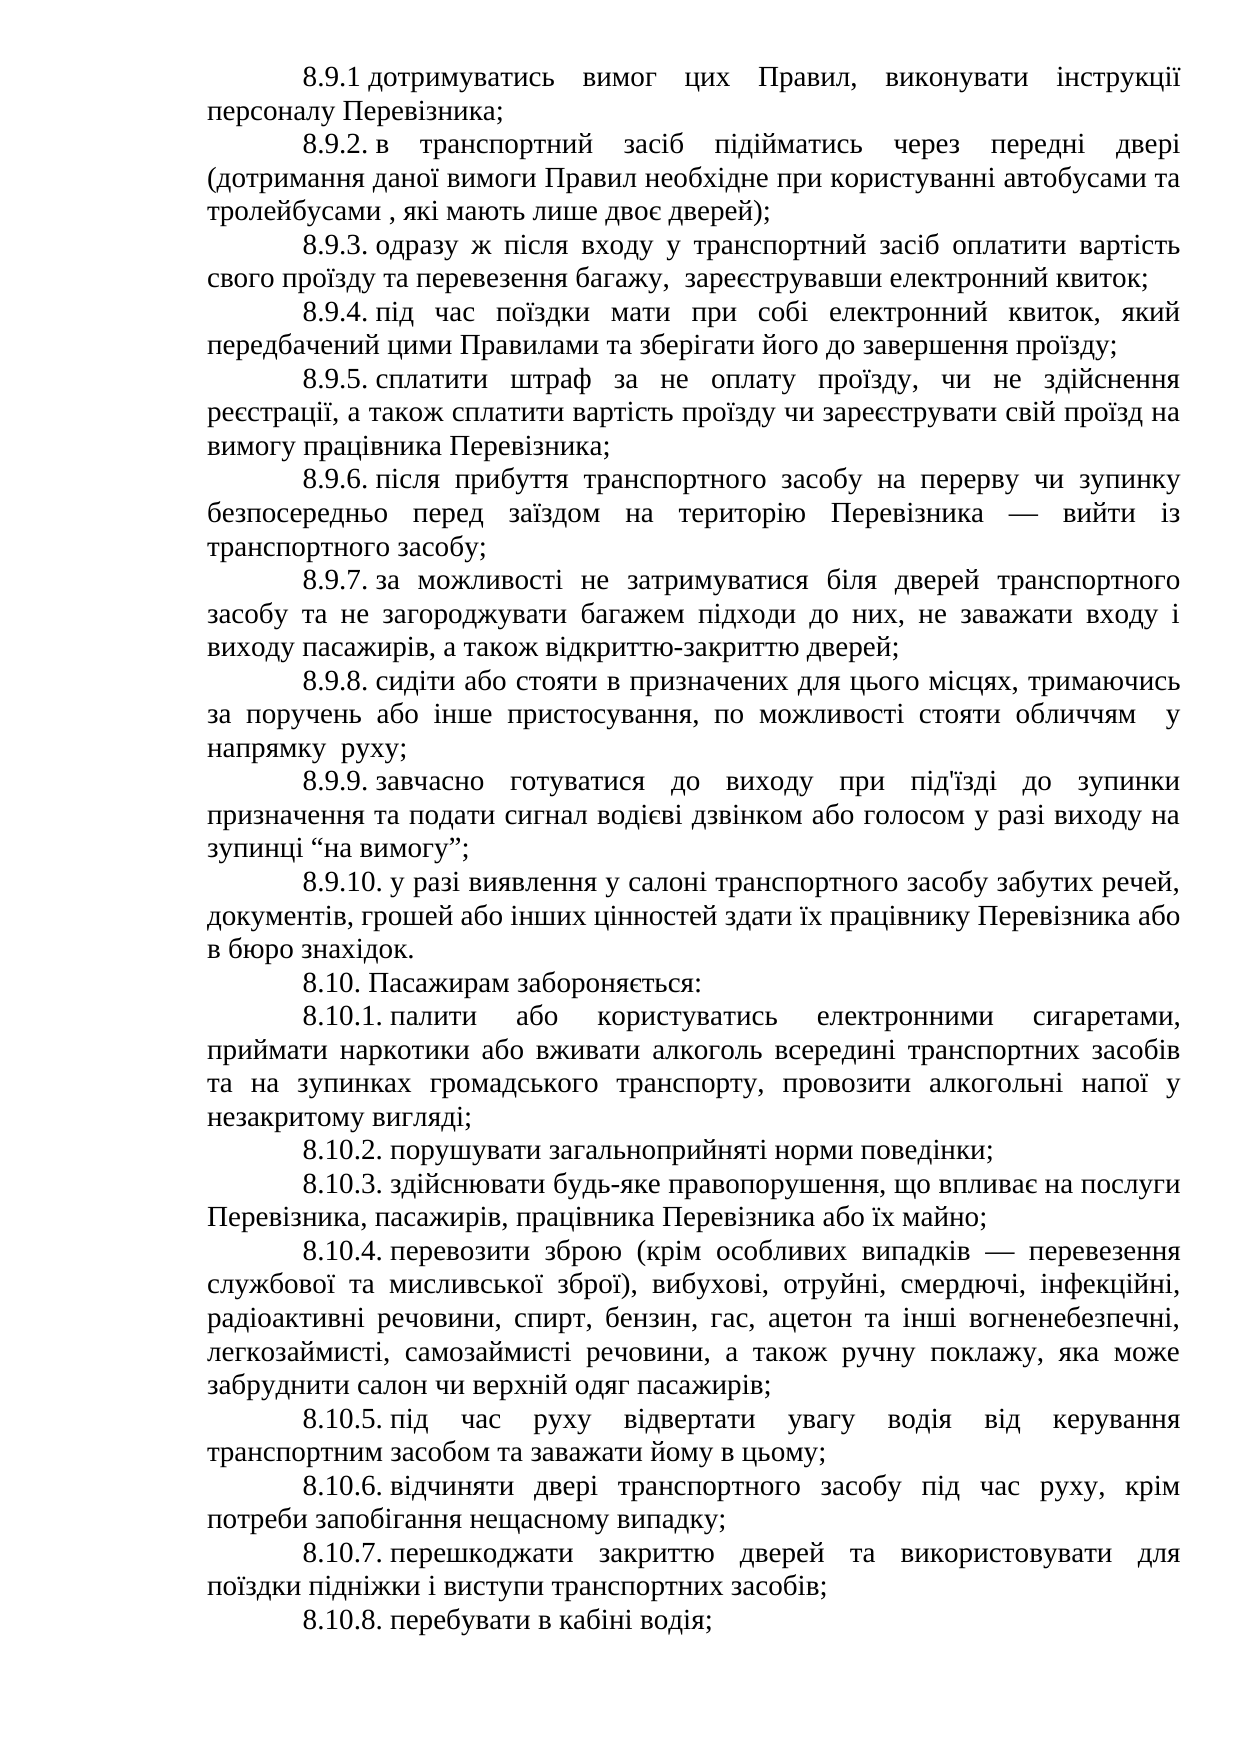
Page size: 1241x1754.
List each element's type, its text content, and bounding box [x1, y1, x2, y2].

text 8.10. Пасажирам забороняється: [207, 965, 1181, 998]
text 8.10.5. під час руху відвертати увагу водія від керування транспортним засобом та заважати йому в цьому; [207, 1401, 1181, 1468]
text 8.9.7. за можливості не затримуватися біля дверей транспортного засобу та не загороджувати багажем підходи до них, не заважати входу і виходу пасажирів, а також відкриттю-закриттю дверей; [207, 562, 1181, 663]
text 8.10.4. перевозити зброю (крім особливих випадків — перевезення службової та мисливської зброї), вибухові, отруйні, смердючі, інфекційні, радіоактивні речовини, спирт, бензин, гас, ацетон та інші вогненебезпечні, легкозаймисті, самозаймисті речовини, а також ручну поклажу, яка може забруднити салон чи верхній одяг пасажирів; [207, 1233, 1181, 1401]
text 8.9.1 дотримуватись вимог цих Правил, виконувати інструкції персоналу Перевізника; [207, 59, 1181, 126]
text 8.9.5. сплатити штраф за не оплату проїзду, чи не здійснення реєстрації, а також сплатити вартість проїзду чи зареєструвати свій проїзд на вимогу працівника Перевізника; [207, 361, 1181, 462]
text 8.9.8. сидіти або стояти в призначених для цього місцях, тримаючись за поручень або інше пристосування, по можливості стояти обличчям у напрямку руху; [207, 663, 1181, 763]
text 8.10.3. здійснювати будь-яке правопорушення, що впливає на послуги Перевізника, пасажирів, працівника Перевізника або їх майно; [207, 1166, 1181, 1233]
text 8.9.4. під час поїздки мати при собі електронний квиток, який передбачений цими Правилами та зберігати його до завершення проїзду; [207, 294, 1181, 361]
text 8.10.8. перебувати в кабіні водія; [207, 1602, 1181, 1636]
text 8.9.10. у разі виявлення у салоні транспортного засобу забутих речей, документів, грошей або інших цінностей здати їх працівнику Перевізника або в бюро знахідок. [207, 864, 1181, 965]
text 8.9.9. завчасно готуватися до виходу при під'їзді до зупинки призначення та подати сигнал водієві дзвінком або голосом у разі виходу на зупинці “на вимогу”; [207, 763, 1181, 864]
text 8.10.2. порушувати загальноприйняті норми поведінки; [207, 1132, 1181, 1166]
text 8.10.7. перешкоджати закриттю дверей та використовувати для поїздки підніжки і виступи транспортних засобів; [207, 1535, 1181, 1602]
text 8.10.6. відчиняти двері транспортного засобу під час руху, крім потреби запобігання нещасному випадку; [207, 1468, 1181, 1535]
text 8.9.6. після прибуття транспортного засобу на перерву чи зупинку безпосередньо перед заїздом на територію Перевізника — вийти із транспортного засобу; [207, 462, 1181, 562]
text 8.9.2. в транспортний засіб підійматись через передні двері (дотримання даної вимоги Правил необхідне при користуванні автобусами та тролейбусами , які мають лише двоє дверей); [207, 126, 1181, 227]
text 8.10.1. палити або користуватись електронними сигаретами, приймати наркотики або вживати алкоголь всередині транспортних засобів та на зупинках громадського транспорту, провозити алкогольні напої у незакритому вигляді; [207, 998, 1181, 1132]
text 8.9.3. одразу ж після входу у транспортний засіб оплатити вартість свого проїзду та перевезення багажу, зареєструвавши електронний квиток; [207, 227, 1181, 294]
